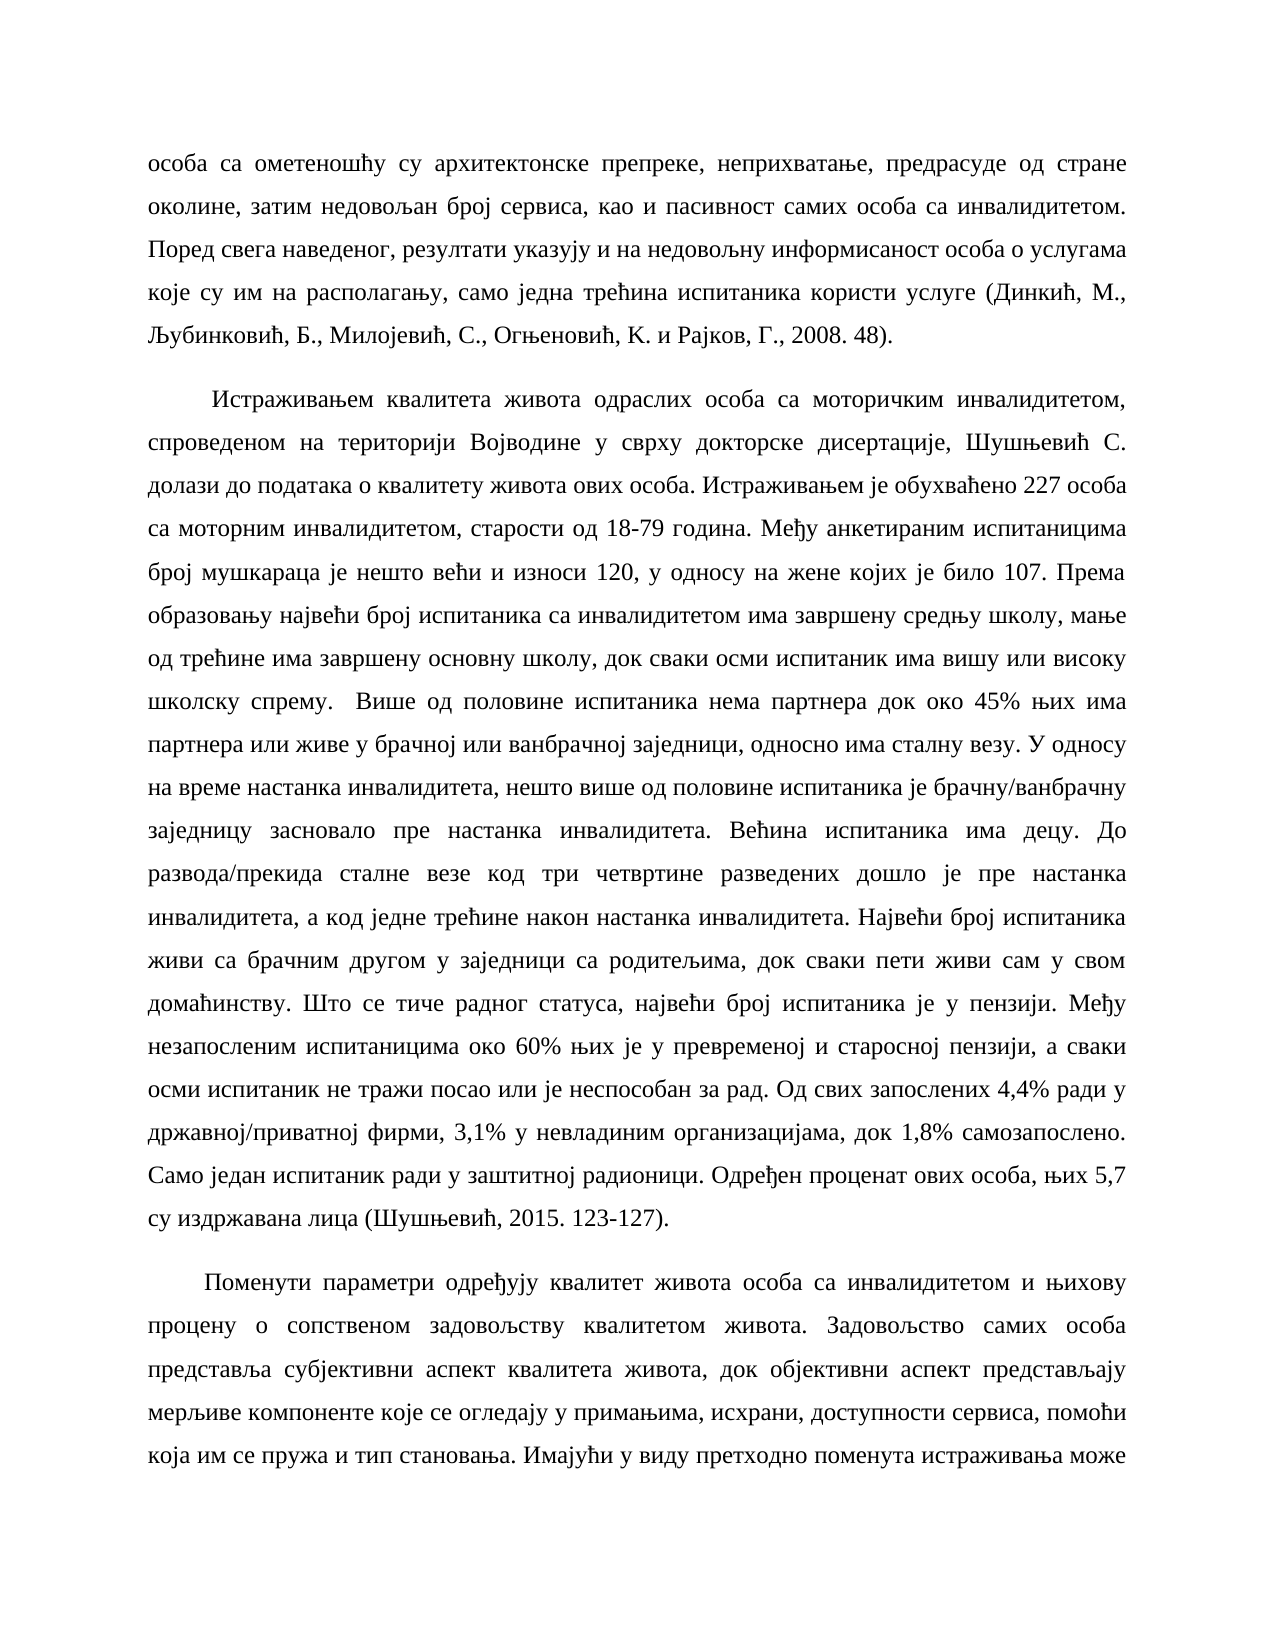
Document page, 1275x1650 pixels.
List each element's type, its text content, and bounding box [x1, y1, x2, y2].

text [148, 1267, 1127, 1469]
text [148, 148, 1127, 349]
text Истраживањем квалитета живота одраслих особа са моторичким инвалидитетом, спроведеном на територији Војводине у сврху докторске дисертације, Шушњевић С. долази до података о квалитету живота ових особа. Истраживањем је обухваћено 227 особа са моторним инвалидитетом, старости од 18-79 година. Међу анкетираним испитаницима број мушкараца је нешто већи и износи 120, у односу на жене којих је било 107. Према образовању највећи број испитаника са инвалидитетом има завршену средњу школу, мање од трећине има завршену основну школу, док сваки осми испитаник има вишу или високу школску спрему. Више од половине испитаника нема партнера док око 45% њих има партнера или живе у брачној или ванбрачној заједници, односно има сталну везу. У односу на време настанка инвалидитета, нешто више од половине испитаника је брачну/ванбрачну заједницу засновало пре настанка инвалидитета. Већина испитаника има децу. До развода/прекида сталне везе код три четвртине разведених дошло је пре настанка инвалидитета, а код једне трећине након настанка инвалидитета. Највећи број испитаника живи са брачним другом у заједници са родитељима, док сваки пети живи сам у свом домаћинству. Што се тиче радног статуса, највећи број испитаника је у пензији. Међу незапосленим испитаницима око 60% њих је у превременој и старосној пензији, а сваки осми испитаник не тражи посао или је неспособан за рад. Од свих запослених 4,4% ради у државној/приватној фирми, 3,1% у невладиним организацијама, док 1,8% самозапослено. Само један испитаник ради у заштитној радионици. Одређен проценат ових особа, њих 5,7 су издржавана лица (Шушњевић, 2015. 123-127). [148, 384, 1127, 1232]
